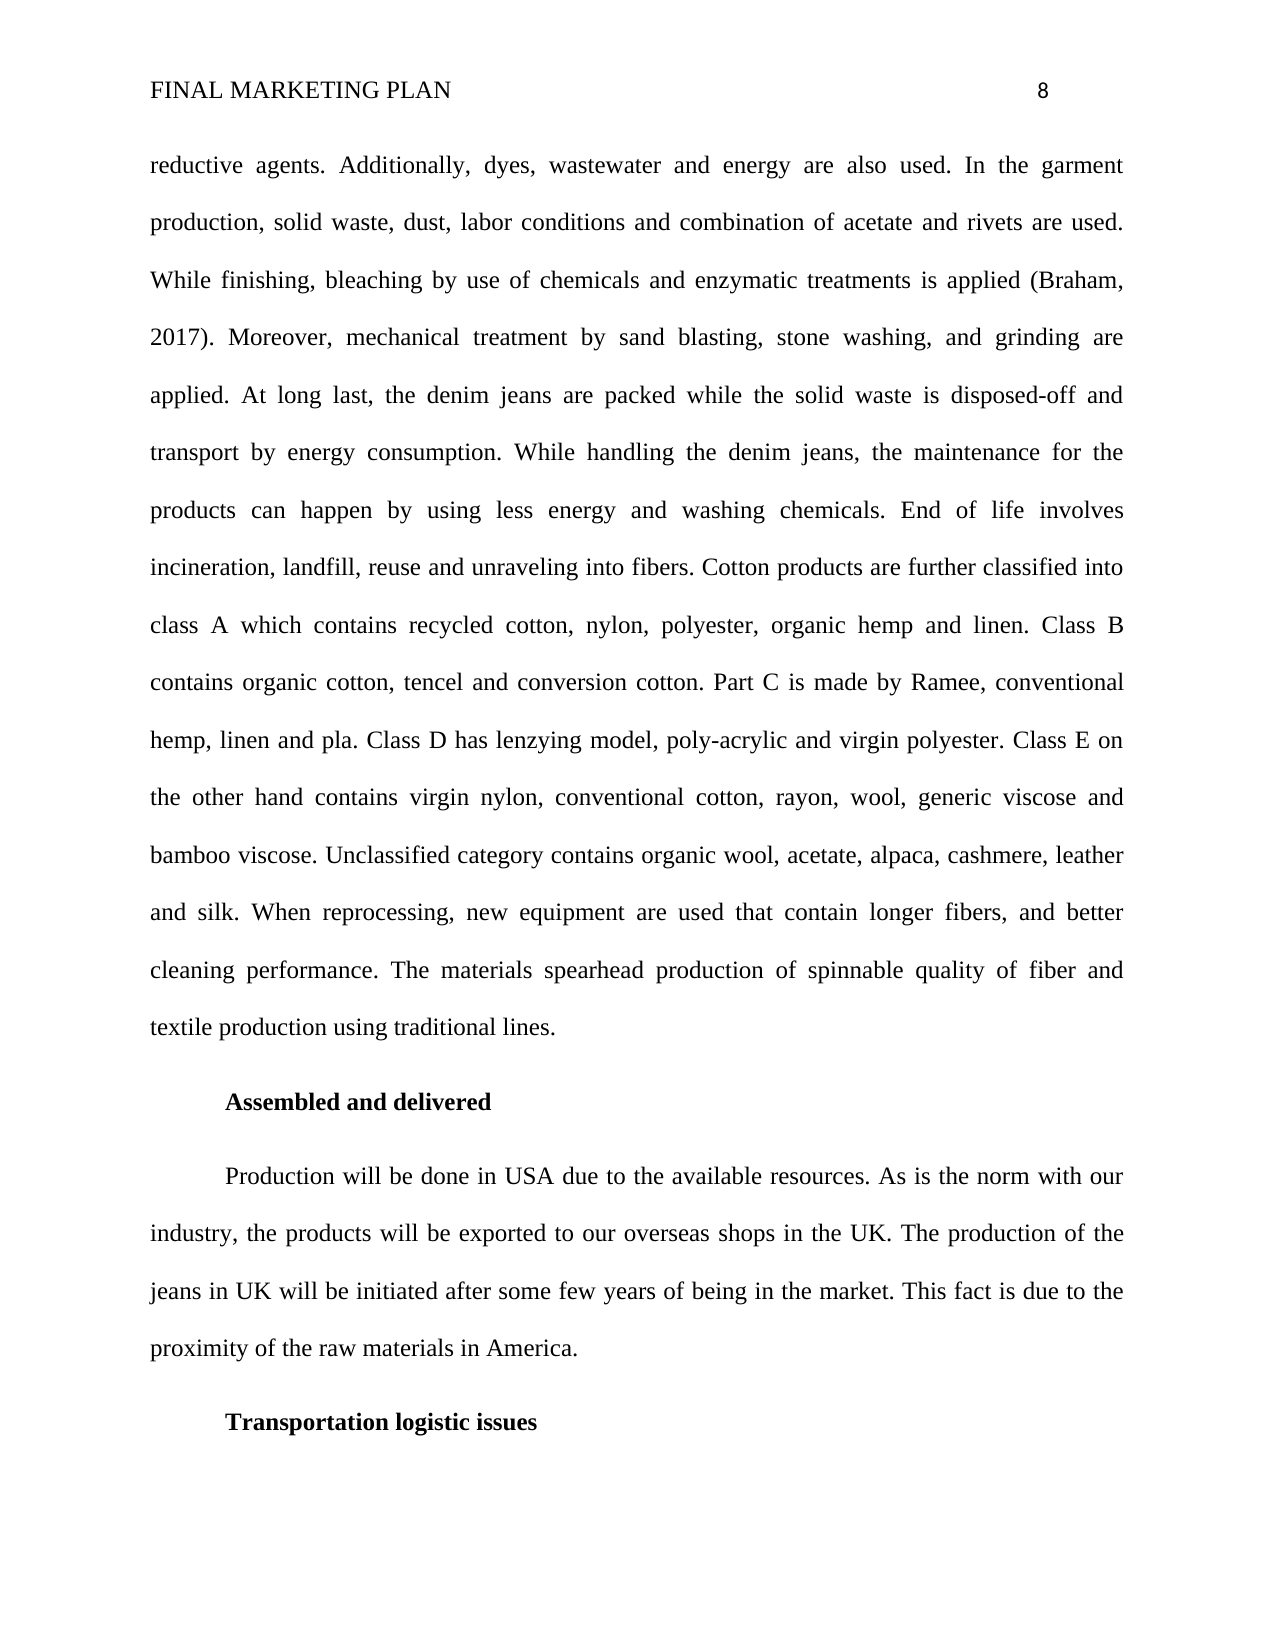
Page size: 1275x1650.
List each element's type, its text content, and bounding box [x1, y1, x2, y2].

text Production will be done in USA due to the available resources. As is the norm with our industry, the products will be exported to our overseas shops in the UK. The production of the jeans in UK will be initiated after some few years of being in the market. This fact is due to the proximity of the raw materials in America. [150, 1161, 1125, 1362]
text Transportation logistic issues [150, 1407, 1125, 1436]
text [150, 150, 1125, 1041]
text Assembled and delivered [150, 1087, 1125, 1115]
